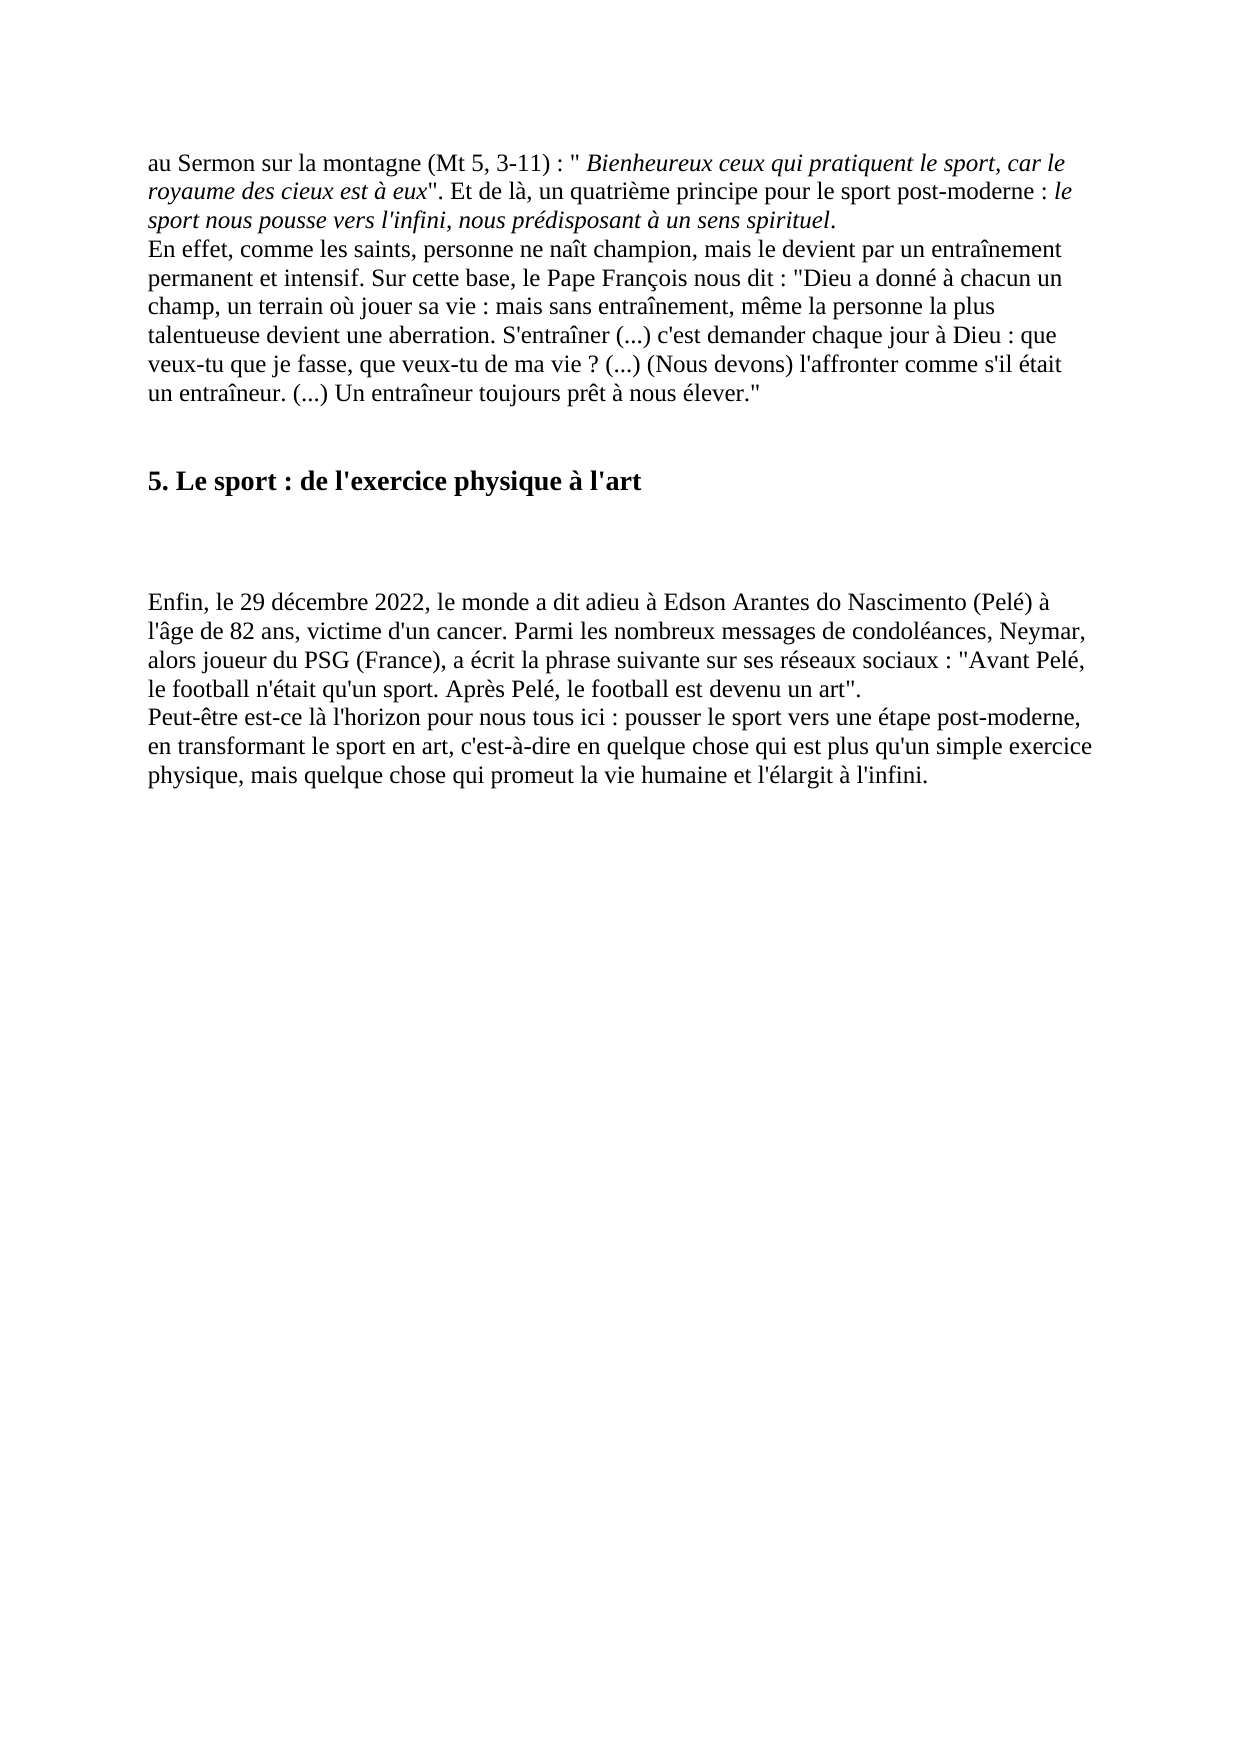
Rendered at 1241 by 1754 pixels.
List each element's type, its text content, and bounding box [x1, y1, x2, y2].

text Peut-être est-ce là l'horizon pour nous tous ici : pousser le sport vers une étape post-moderne, en transformant le sport en art, c'est-à-dire en quelque chose qui est plus qu'un simple exercice physique, mais quelque chose qui promeut la vie humaine et l'élargit à l'infini. [148, 702, 1093, 789]
text En effet, comme les saints, personne ne naît champion, mais le devient par un entraînement permanent et intensif. Sur cette base, le Pape François nous dit : "Dieu a donné à chacun un champ, un terrain où jouer sa vie : mais sans entraînement, même la personne la plus talentueuse devient une aberration. S'entraîner (...) c'est demander chaque jour à Dieu : que veux-tu que je fasse, que veux-tu de ma vie ? (...) (Nous devons) l'affronter comme s'il était un entraîneur. (...) Un entraîneur toujours prêt à nous élever." [148, 234, 1093, 406]
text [148, 148, 1093, 234]
text Enfin, le 29 décembre 2022, le monde a dit adieu à Edson Arantes do Nascimento (Pelé) à l'âge de 82 ans, victime d'un cancer. Parmi les nombreux messages de condoléances, Neymar, alors joueur du PSG (France), a écrit la phrase suivante sur ses réseaux sociaux : "Avant Pelé, le football n'était qu'un sport. Après Pelé, le football est devenu un art". [148, 587, 1093, 702]
text 5. Le sport : de l'exercice physique à l'art [148, 464, 1093, 497]
